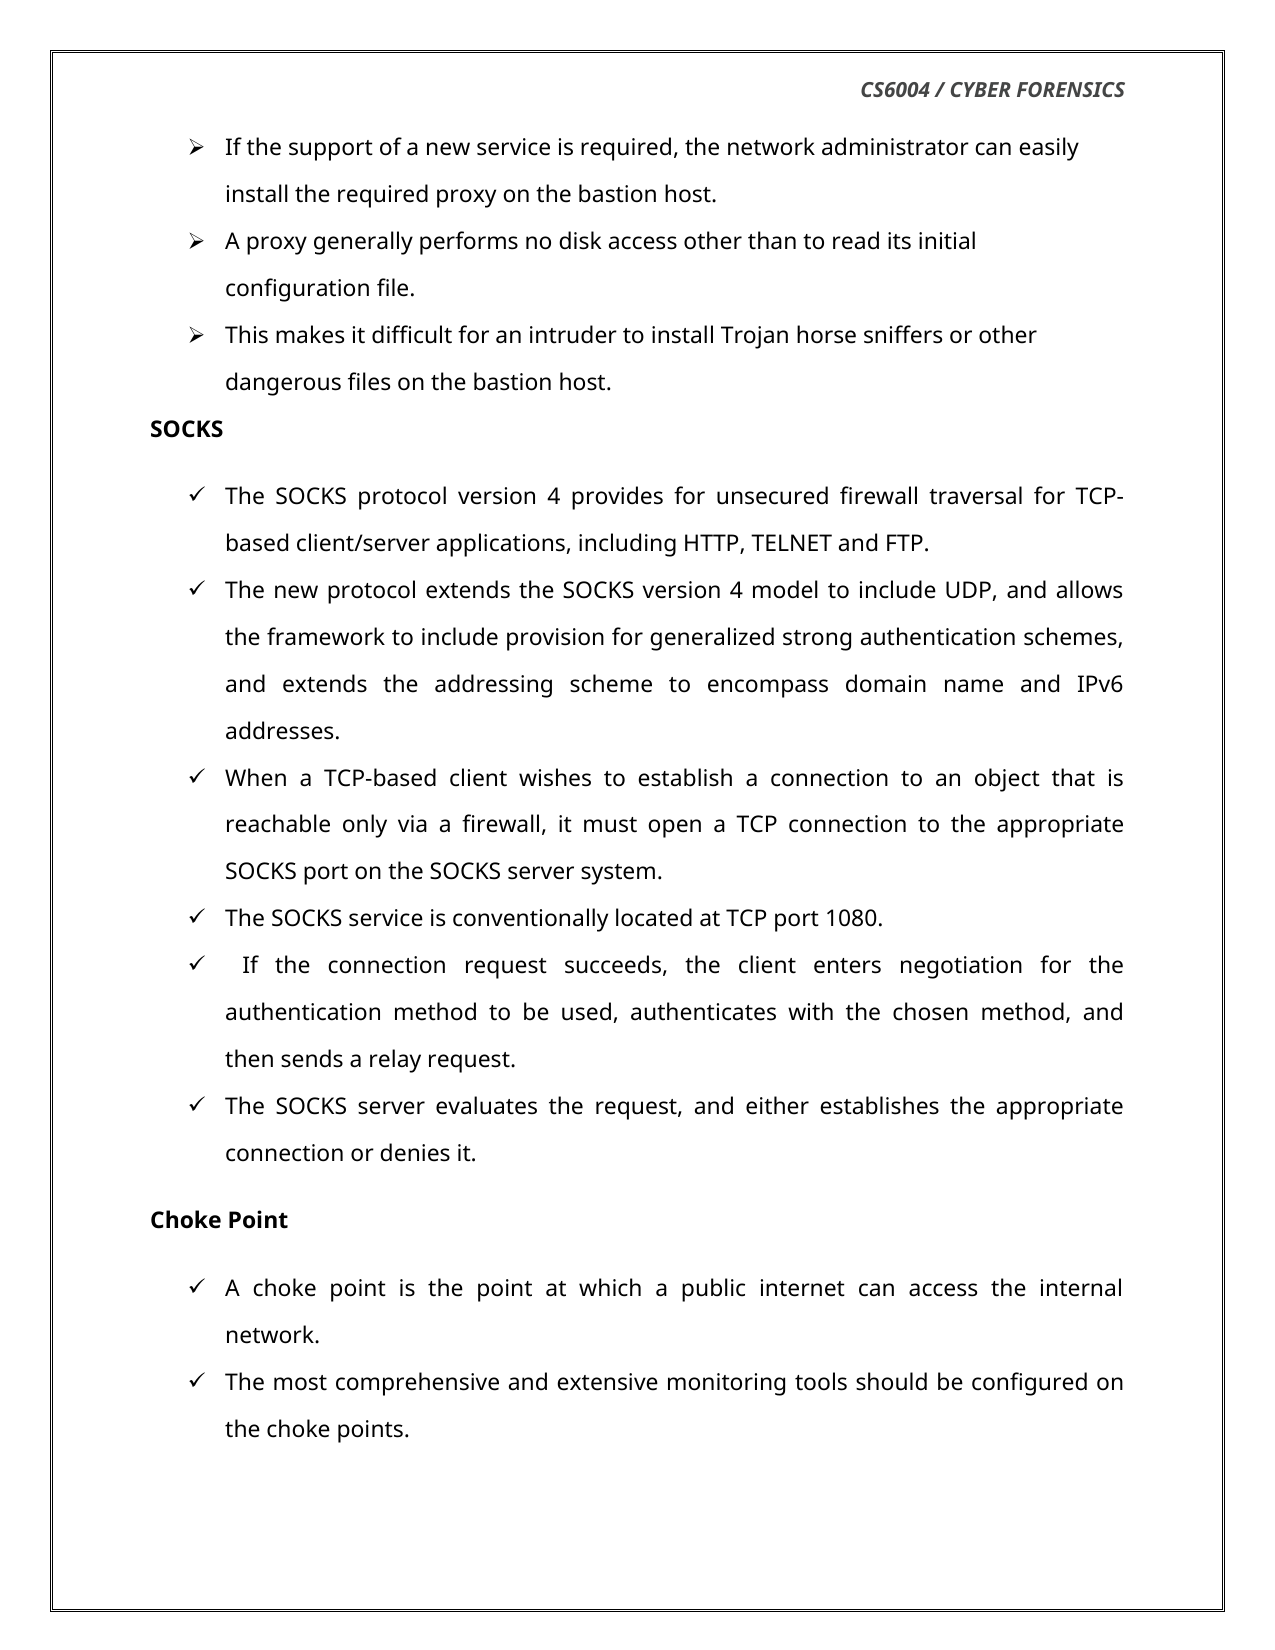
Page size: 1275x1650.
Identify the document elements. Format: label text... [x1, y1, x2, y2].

list A proxy generally performs no disk access other than to read its initial configuration file. [187, 225, 1125, 303]
list If the support of a new service is required, the network administrator can easily install the required proxy on the bastion host. [187, 131, 1125, 209]
list The new protocol extends the SOCKS version 4 model to include UDP, and allows the framework to include provision for generalized strong authentication schemes, and extends the addressing scheme to encompass domain name and IPv6 addresses. [187, 574, 1125, 746]
list If the connection request succeeds, the client enters negotiation for the authentication method to be used, authenticates with the chosen method, and then sends a relay request. [187, 949, 1125, 1074]
list The SOCKS protocol version 4 provides for unsecured firewall traversal for TCP-based client/server applications, including HTTP, TELNET and FTP. [187, 480, 1125, 558]
list The most comprehensive and extensive monitoring tools should be configured on the choke points. [187, 1366, 1125, 1444]
text SOCKS [150, 412, 1125, 444]
list When a TCP-based client wishes to establish a connection to an object that is reachable only via a firewall, it must open a TCP connection to the appropriate SOCKS port on the SOCKS server system. [187, 761, 1125, 886]
list The SOCKS service is conventionally located at TCP port 1080. [187, 902, 1125, 933]
list The SOCKS server evaluates the request, and either establishes the appropriate connection or denies it. [187, 1089, 1125, 1168]
list A choke point is the point at which a public internet can access the internal network. [187, 1272, 1125, 1350]
list This makes it difficult for an intruder to install Trojan horse sniffers or other dangerous files on the bastion host. [187, 319, 1125, 397]
text Choke Point [150, 1204, 1125, 1235]
